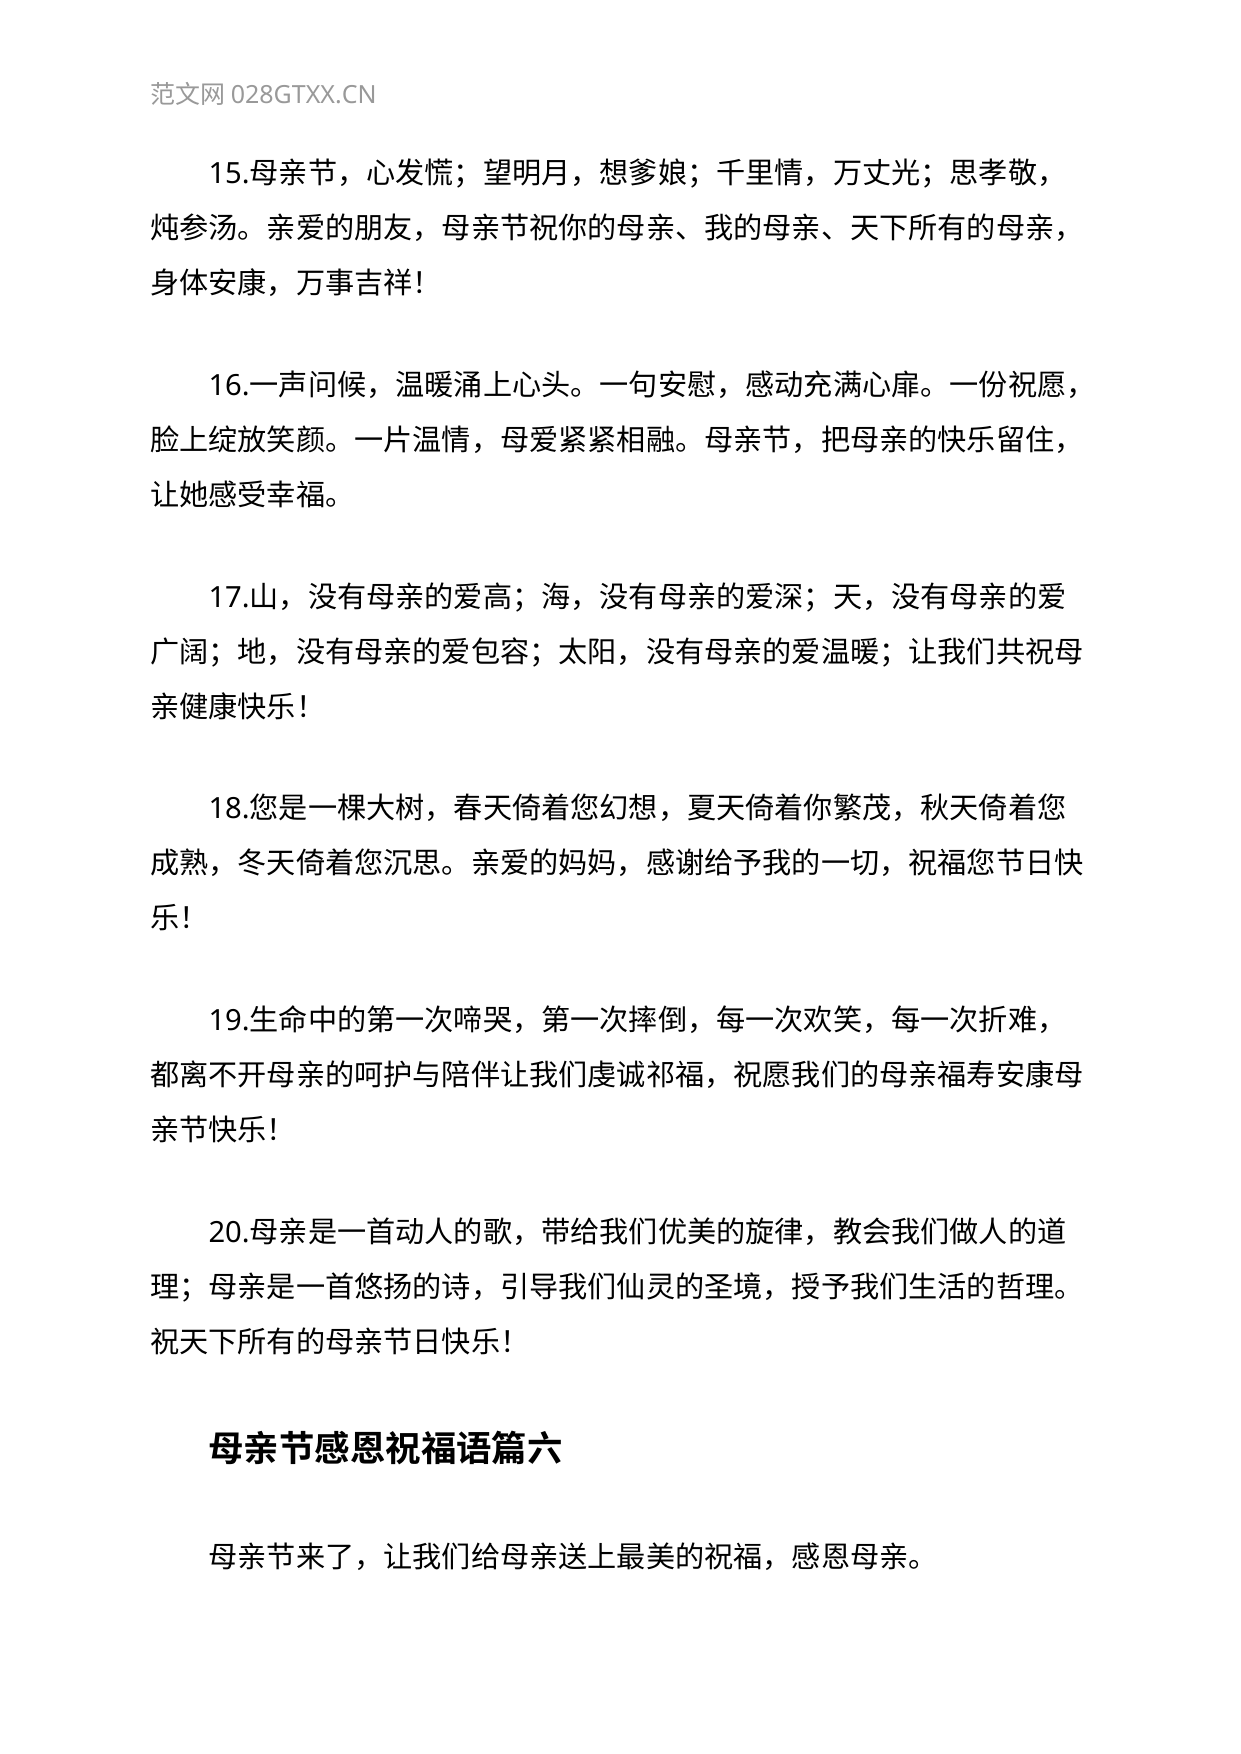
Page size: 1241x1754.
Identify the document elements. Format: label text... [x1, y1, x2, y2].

text 19.生命中的第一次啼哭，第一次摔倒，每一次欢笑，每一次折难，都离不开母亲的呵护与陪伴让我们虔诚祁福，祝愿我们的母亲福寿安康母亲节快乐！ [150, 997, 1090, 1149]
text 16.一声问候，温暖涌上心头。一句安慰，感动充满心扉。一份祝愿，脸上绽放笑颜。一片温情，母爱紧紧相融。母亲节，把母亲的快乐留住，让她感受幸福。 [150, 362, 1090, 514]
text 母亲节感恩祝福语篇六 [150, 1420, 1090, 1471]
text 20.母亲是一首动人的歌，带给我们优美的旋律，教会我们做人的道理；母亲是一首悠扬的诗，引导我们仙灵的圣境，授予我们生活的哲理。祝天下所有的母亲节日快乐！ [150, 1208, 1090, 1361]
text 15.母亲节，心发慌；望明月，想爹娘；千里情，万丈光；思孝敬，炖参汤。亲爱的朋友，母亲节祝你的母亲、我的母亲、天下所有的母亲，身体安康，万事吉祥！ [150, 150, 1090, 302]
text 17.山，没有母亲的爱高；海，没有母亲的爱深；天，没有母亲的爱广阔；地，没有母亲的爱包容；太阳，没有母亲的爱温暖；让我们共祝母亲健康快乐！ [150, 573, 1090, 726]
text 母亲节来了，让我们给母亲送上最美的祝福，感恩母亲。 [150, 1533, 1090, 1576]
text 18.您是一棵大树，春天倚着您幻想，夏天倚着你繁茂，秋天倚着您成熟，冬天倚着您沉思。亲爱的妈妈，感谢给予我的一切，祝福您节日快乐！ [150, 785, 1090, 937]
